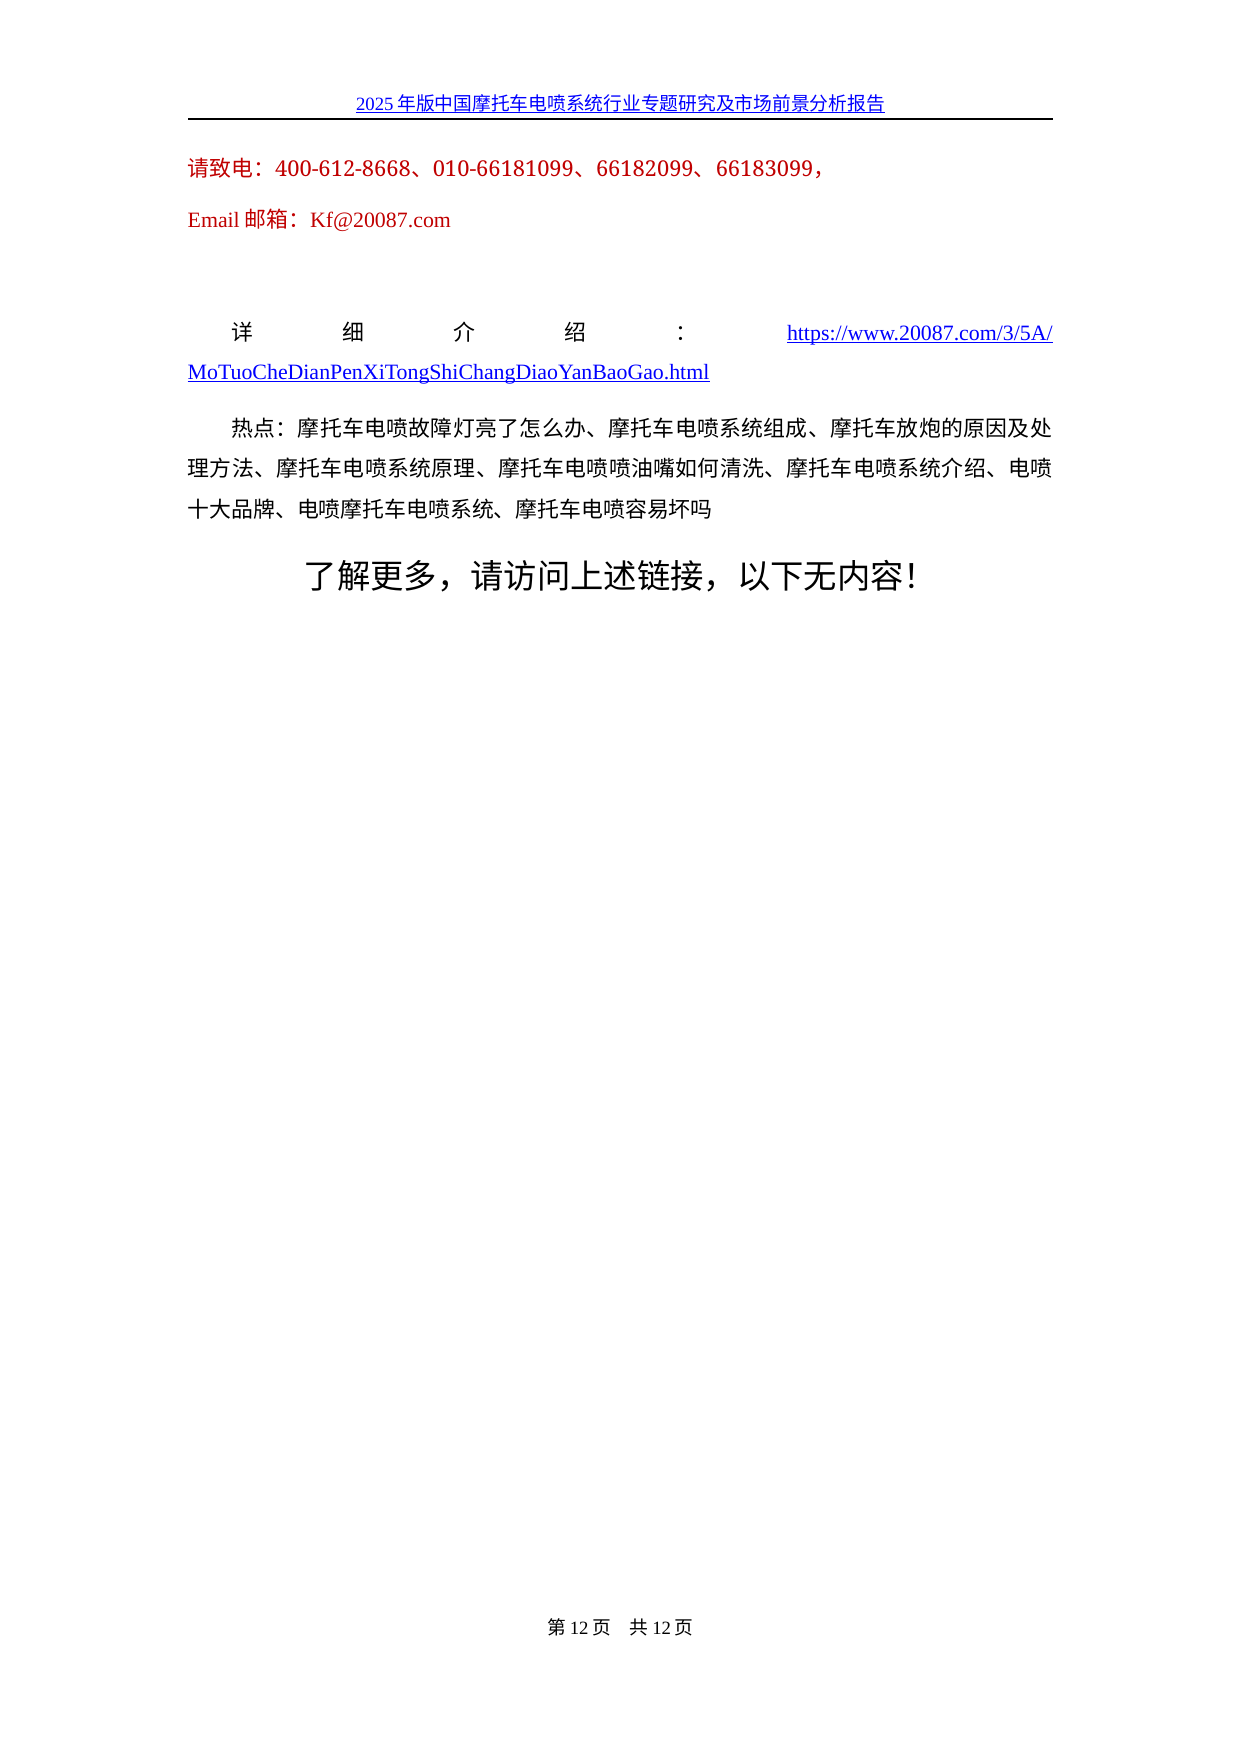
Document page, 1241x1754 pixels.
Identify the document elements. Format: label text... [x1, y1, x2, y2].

text Email邮箱：Kf@20087.com [187, 202, 1053, 234]
text 请致电：400-612-8668、010-66181099、66182099、66183099， [187, 150, 1053, 183]
text 详细介绍：https://www.20087.com/3/5A/MoTuoCheDianPenXiTongShiChangDiaoYanBaoGao.html [187, 315, 1053, 388]
title 了解更多，请访问上述链接，以下无内容！ [187, 542, 1053, 607]
text 热点：摩托车电喷故障灯亮了怎么办、摩托车电喷系统组成、摩托车放炮的原因及处理方法、摩托车电喷系统原理、摩托车电喷喷油嘴如何清洗、摩托车电喷系统介绍、电喷十大品牌、电喷摩托车电喷系统、摩托车电喷容易坏吗 [187, 410, 1053, 524]
